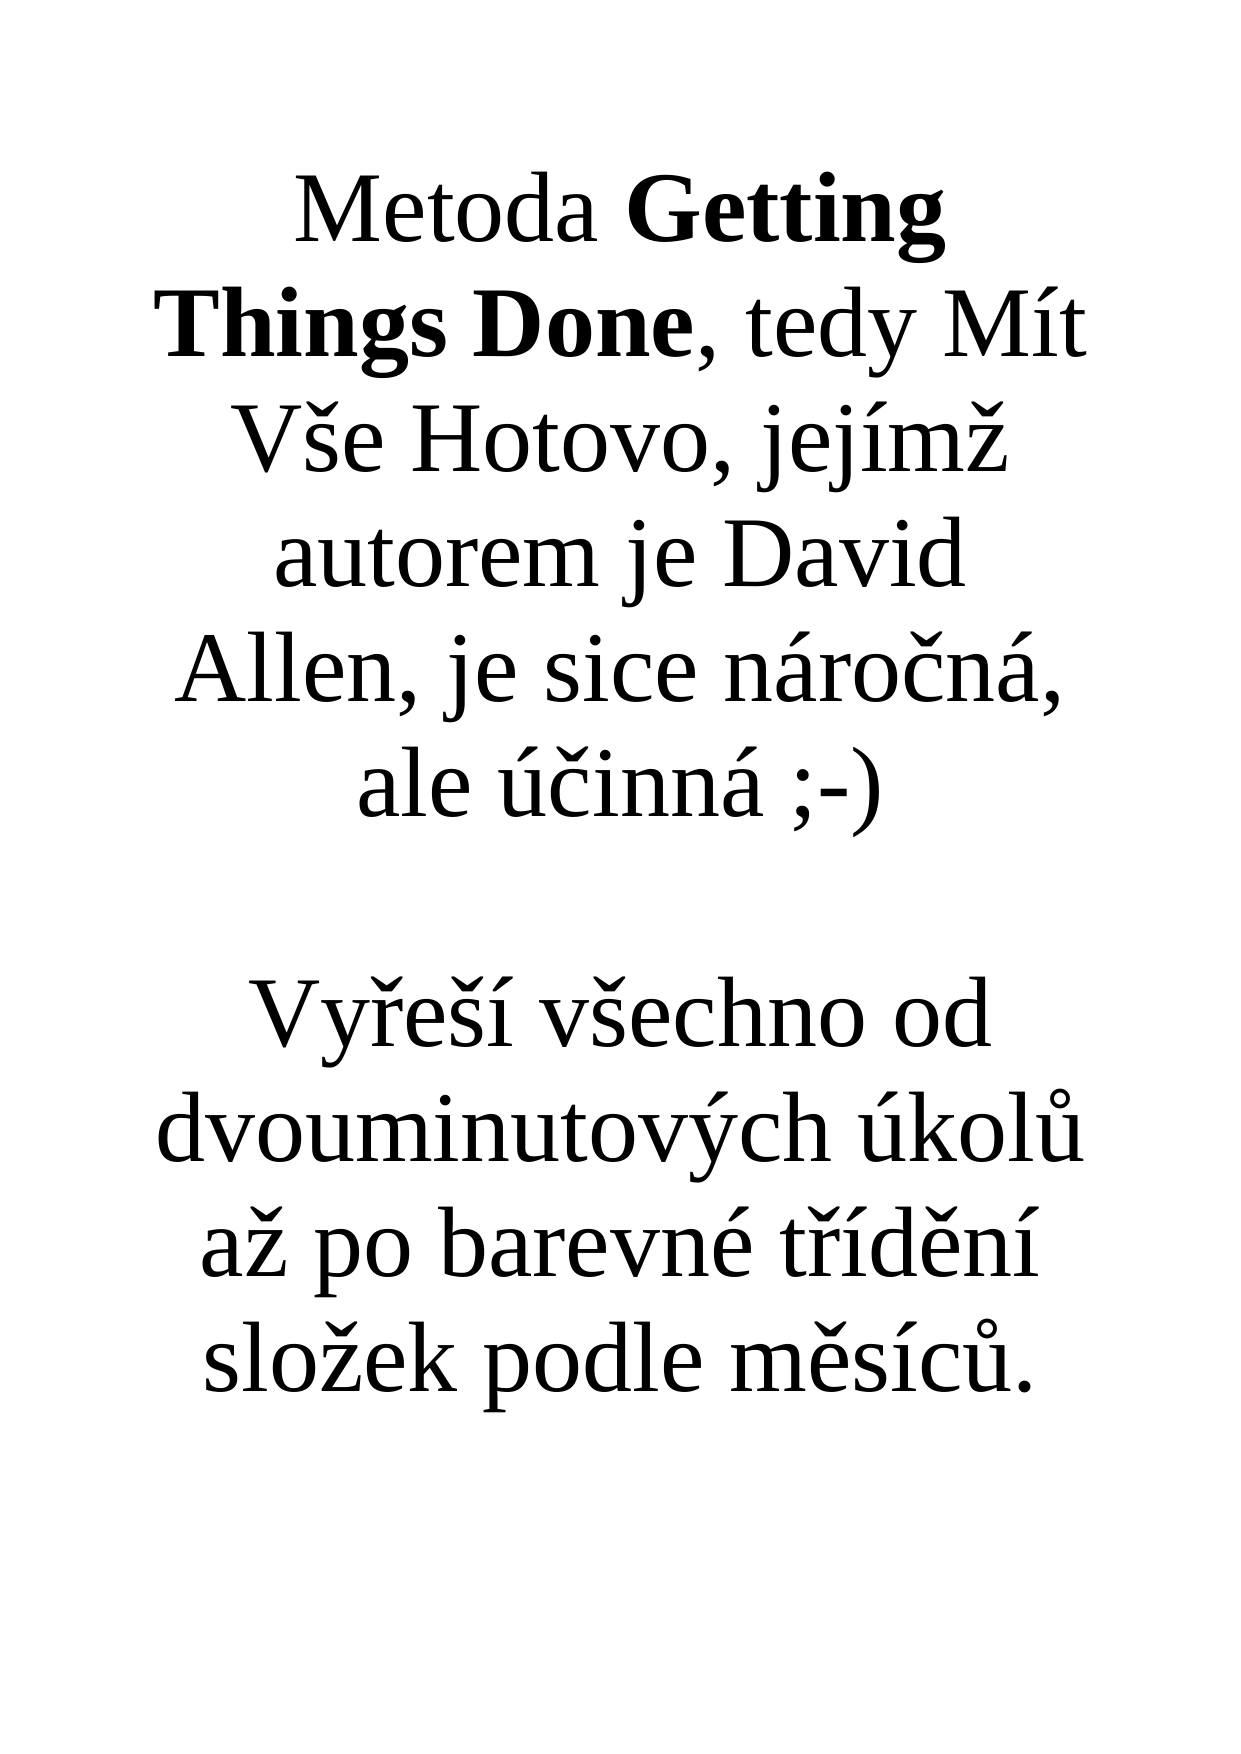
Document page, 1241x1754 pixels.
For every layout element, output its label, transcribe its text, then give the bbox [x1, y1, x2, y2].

text Metoda Getting Things Done, tedy Mít Vše Hotovo, jejímž [148, 148, 1093, 493]
text Vyřeší všechno od dvouminutových úkolů až po barevné třídění složek podle měsíců. [148, 953, 1093, 1413]
text autorem je David Allen, je sice náročná, ale účinná ;-) [148, 493, 1093, 838]
